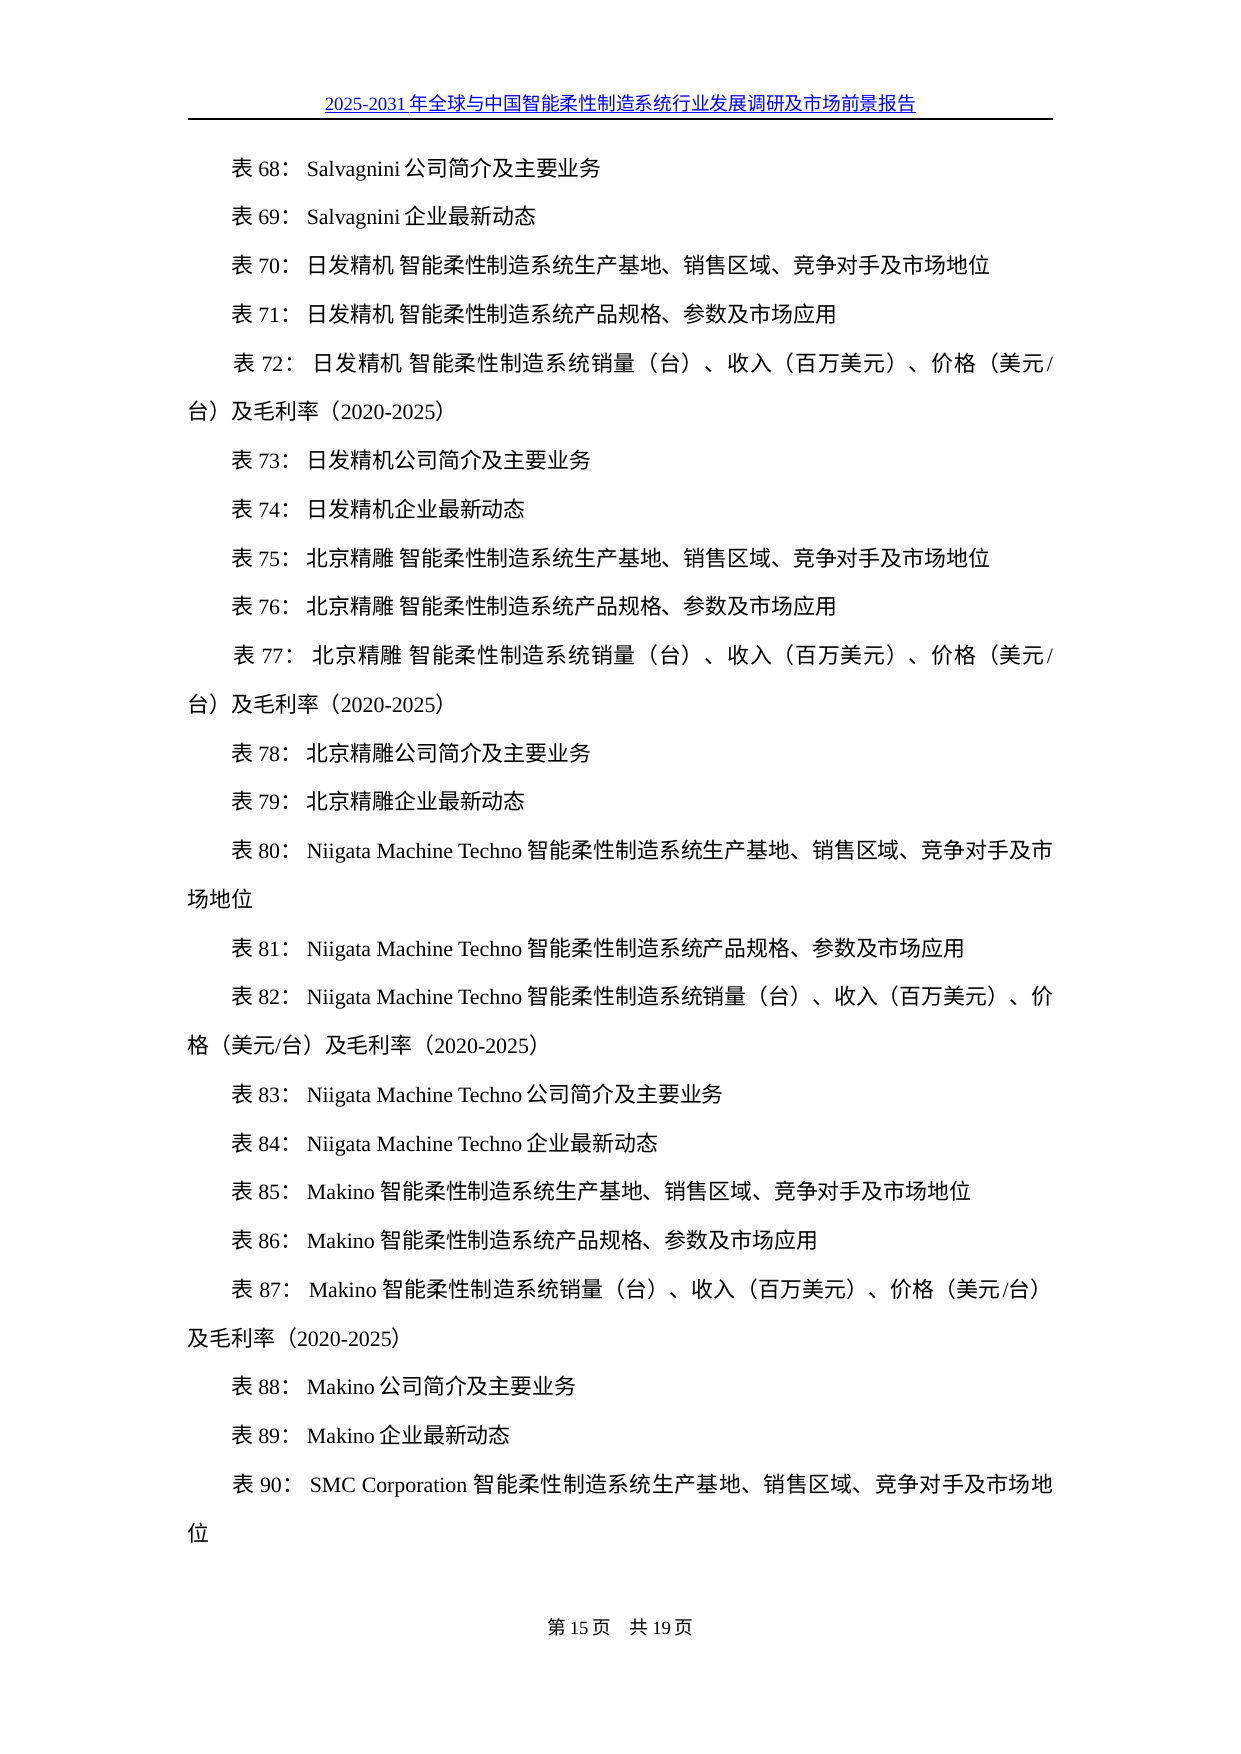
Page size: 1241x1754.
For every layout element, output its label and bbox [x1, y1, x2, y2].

text [187, 150, 1053, 1548]
